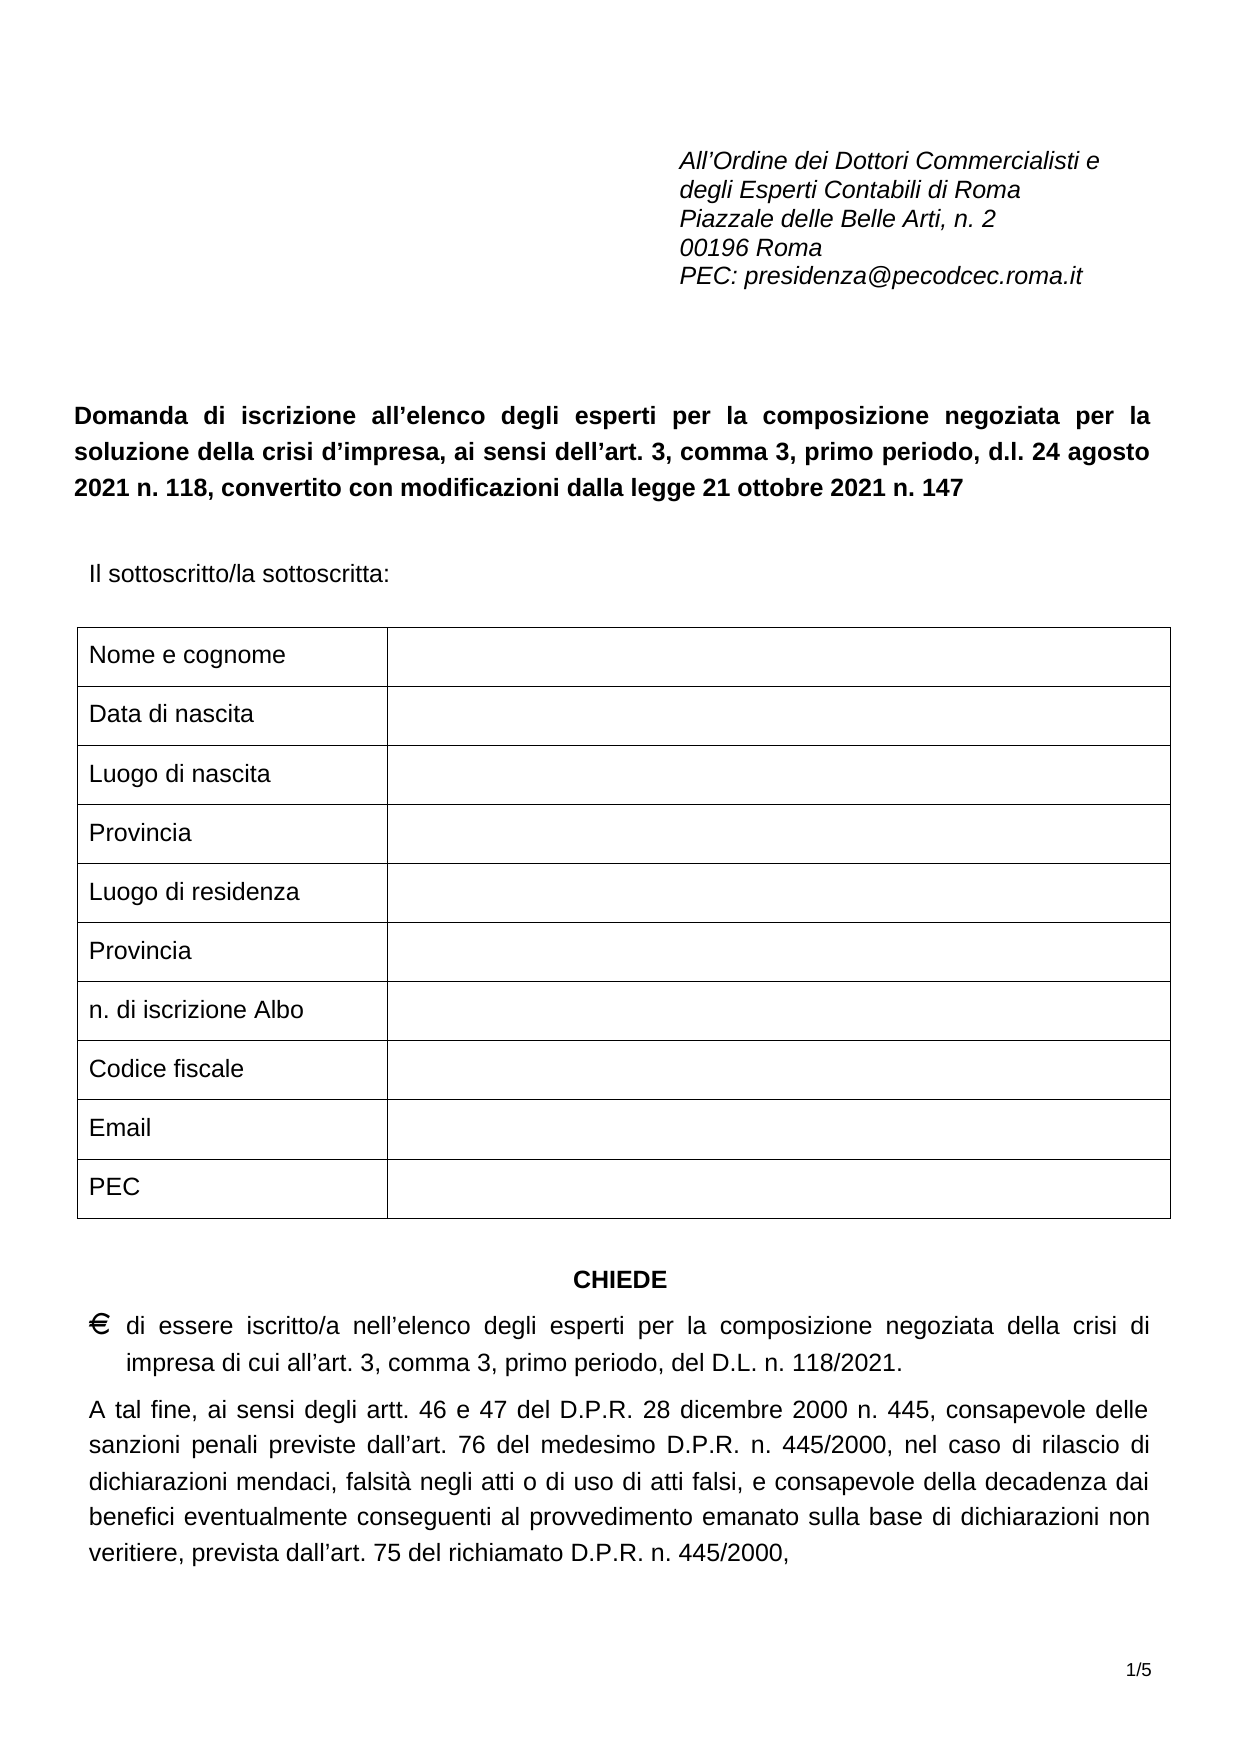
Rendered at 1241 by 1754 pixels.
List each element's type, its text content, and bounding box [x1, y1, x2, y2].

text Il sottoscritto/la sottoscritta: [89, 559, 1178, 587]
text A tal fine, ai sensi degli artt. 46 e 47 del D.P.R. 28 dicembre 2000 n. 445, consapevole delle sanzioni penali previste dall’art. 76 del medesimo D.P.R. n. 445/2000, nel caso di rilascio di dichiarazioni mendaci, falsità negli atti o di uso di atti falsi, e consapevole della decadenza dai benefici eventualmente conseguenti al provvedimento emanato sulla base di dichiarazioni non veritiere, prevista dall’art. 75 del richiamato D.P.R. n. 445/2000, [89, 1394, 1152, 1567]
table_cell [388, 982, 1170, 1040]
table_cell [388, 746, 1170, 804]
table_cell [388, 805, 1170, 863]
table_cell Luogo di residenza [78, 864, 387, 922]
table_header [388, 628, 1170, 686]
table_cell Provincia [78, 923, 387, 981]
text 00196 Roma [679, 232, 1152, 261]
table_cell [388, 923, 1170, 981]
table_cell Codice fiscale [78, 1041, 387, 1099]
table_cell [388, 687, 1170, 745]
text Piazzale delle Belle Arti, n. 2 [679, 204, 1152, 232]
table_cell Provincia [78, 805, 387, 863]
table_cell PEC [78, 1160, 387, 1217]
table_cell [388, 864, 1170, 922]
table_cell [388, 1041, 1170, 1099]
list di essere iscritto/a nell’elenco degli esperti per la composizione negoziata della crisi di impresa di cui all’art. 3, comma 3, primo periodo, del D.L. n. 118/2021. [89, 1311, 1152, 1377]
text PEC: presidenza@pecodcec.roma.it [679, 261, 1152, 290]
table_cell [388, 1100, 1170, 1158]
subtitle CHIEDE [89, 1265, 1152, 1294]
text All’Ordine dei Dottori Commercialisti e degli Esperti Contabili di Roma [679, 146, 1152, 204]
table_cell Data di nascita [78, 687, 387, 745]
table_cell Email [78, 1100, 387, 1158]
table_cell n. di iscrizione Albo [78, 982, 387, 1040]
table_header Nome e cognome [78, 628, 387, 686]
table_cell Luogo di nascita [78, 746, 387, 804]
table_cell [388, 1160, 1170, 1217]
subtitle Domanda di iscrizione all’elenco degli esperti per la composizione negoziata per la soluzione della crisi d’impresa, ai sensi dell’art. 3, comma 3, primo periodo, d.l. 24 agosto 2021 n. 118, convertito con modificazioni dalla legge 21 ottobre 2021 n. 147 [74, 401, 1152, 502]
